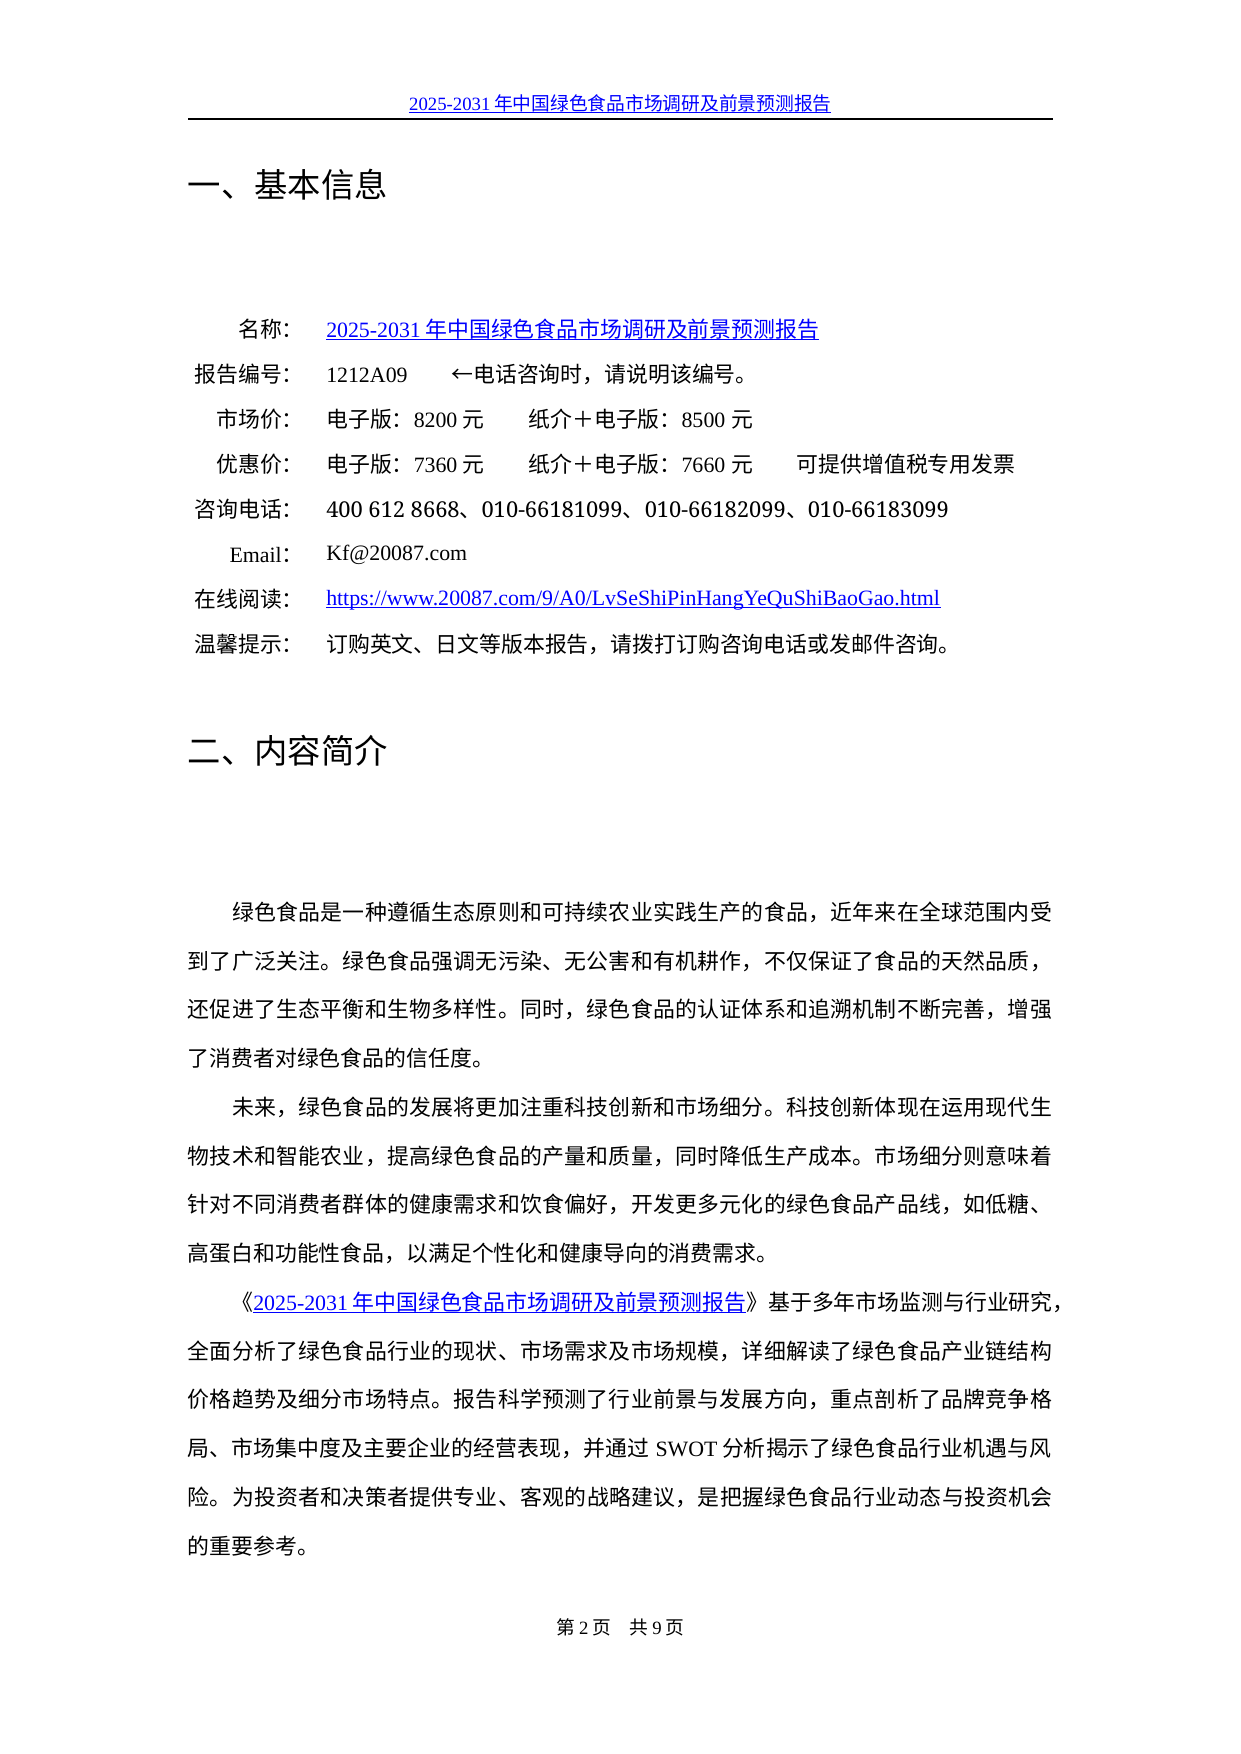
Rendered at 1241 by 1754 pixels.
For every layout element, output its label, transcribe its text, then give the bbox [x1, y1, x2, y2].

table_cell 400 612 8668、010-66181099、010-66182099、010-66183099 [315, 492, 1073, 537]
table_cell 温馨提示： [167, 627, 315, 672]
table_cell 报告编号： [167, 357, 315, 402]
table_cell 在线阅读： [167, 582, 315, 627]
table_cell 电子版：8200 元 纸介＋电子版：8500 元 [315, 402, 1073, 447]
table_cell 订购英文、日文等版本报告，请拨打订购咨询电话或发邮件咨询。 [315, 627, 1073, 672]
table_cell Kf@20087.com [315, 537, 1073, 582]
title 二、内容简介 [187, 717, 1053, 782]
title 一、基本信息 [187, 150, 1053, 215]
table_cell 1212A09 ←电话咨询时，请说明该编号。 [315, 357, 1073, 402]
table_cell 电子版：7360 元 纸介＋电子版：7660 元 可提供增值税专用发票 [315, 447, 1073, 492]
table_cell [315, 582, 1073, 627]
table_cell Email： [167, 537, 315, 582]
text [187, 894, 1053, 1561]
table_cell 市场价： [167, 402, 315, 447]
table_cell 优惠价： [167, 447, 315, 492]
table_header 名称： [167, 312, 315, 357]
table_header 2025-2031年中国绿色食品市场调研及前景预测报告 [315, 312, 1073, 357]
table_cell 咨询电话： [167, 492, 315, 537]
